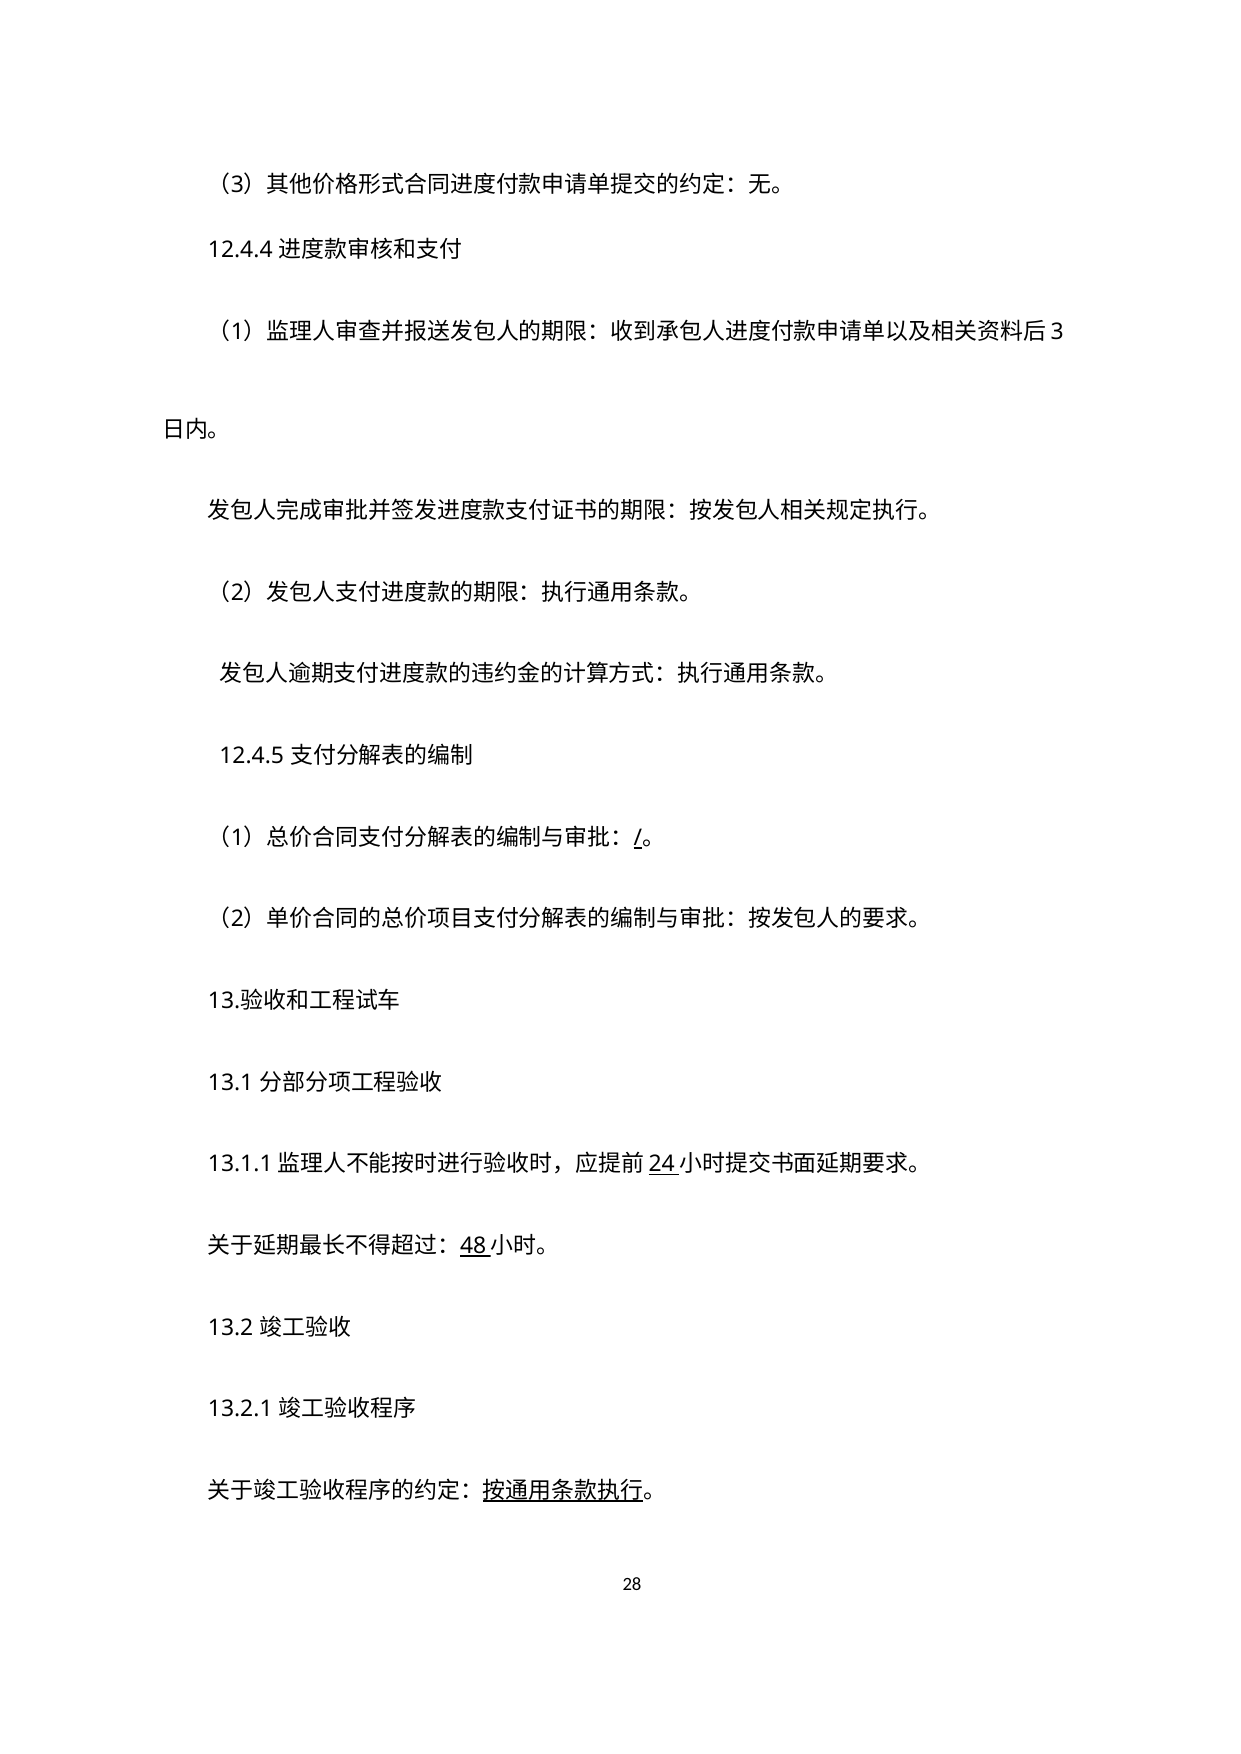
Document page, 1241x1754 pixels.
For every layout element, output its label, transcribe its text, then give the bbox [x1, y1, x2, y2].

text 13.2.1 竣工验收程序 [162, 1374, 1081, 1439]
text （2）单价合同的总价项目支付分解表的编制与审批：按发包人的要求。 [162, 884, 1081, 949]
text 12.4.5 支付分解表的编制 [162, 721, 1081, 786]
text 关于延期最长不得超过：48小时。 [162, 1211, 1081, 1276]
text 发包人完成审批并签发进度款支付证书的期限：按发包人相关规定执行。 [162, 476, 1081, 541]
text （1）总价合同支付分解表的编制与审批：/。 [162, 803, 1081, 868]
text 13.2 竣工验收 [162, 1293, 1081, 1358]
text （3）其他价格形式合同进度付款申请单提交的约定：无。 [162, 150, 1081, 215]
text 12.4.4 进度款审核和支付 [162, 215, 1081, 280]
text 13.验收和工程试车 [162, 966, 1081, 1031]
text （2）发包人支付进度款的期限：执行通用条款。 [162, 558, 1081, 623]
text 13.1.1监理人不能按时进行验收时，应提前24小时提交书面延期要求。 [162, 1129, 1081, 1194]
text 关于竣工验收程序的约定：按通用条款执行。 [162, 1456, 1081, 1521]
text 13.1 分部分项工程验收 [162, 1048, 1081, 1113]
text 发包人逾期支付进度款的违约金的计算方式：执行通用条款。 [162, 639, 1081, 704]
text （1）监理人审查并报送发包人的期限：收到承包人进度付款申请单以及相关资料后3日内。 [162, 297, 1081, 459]
